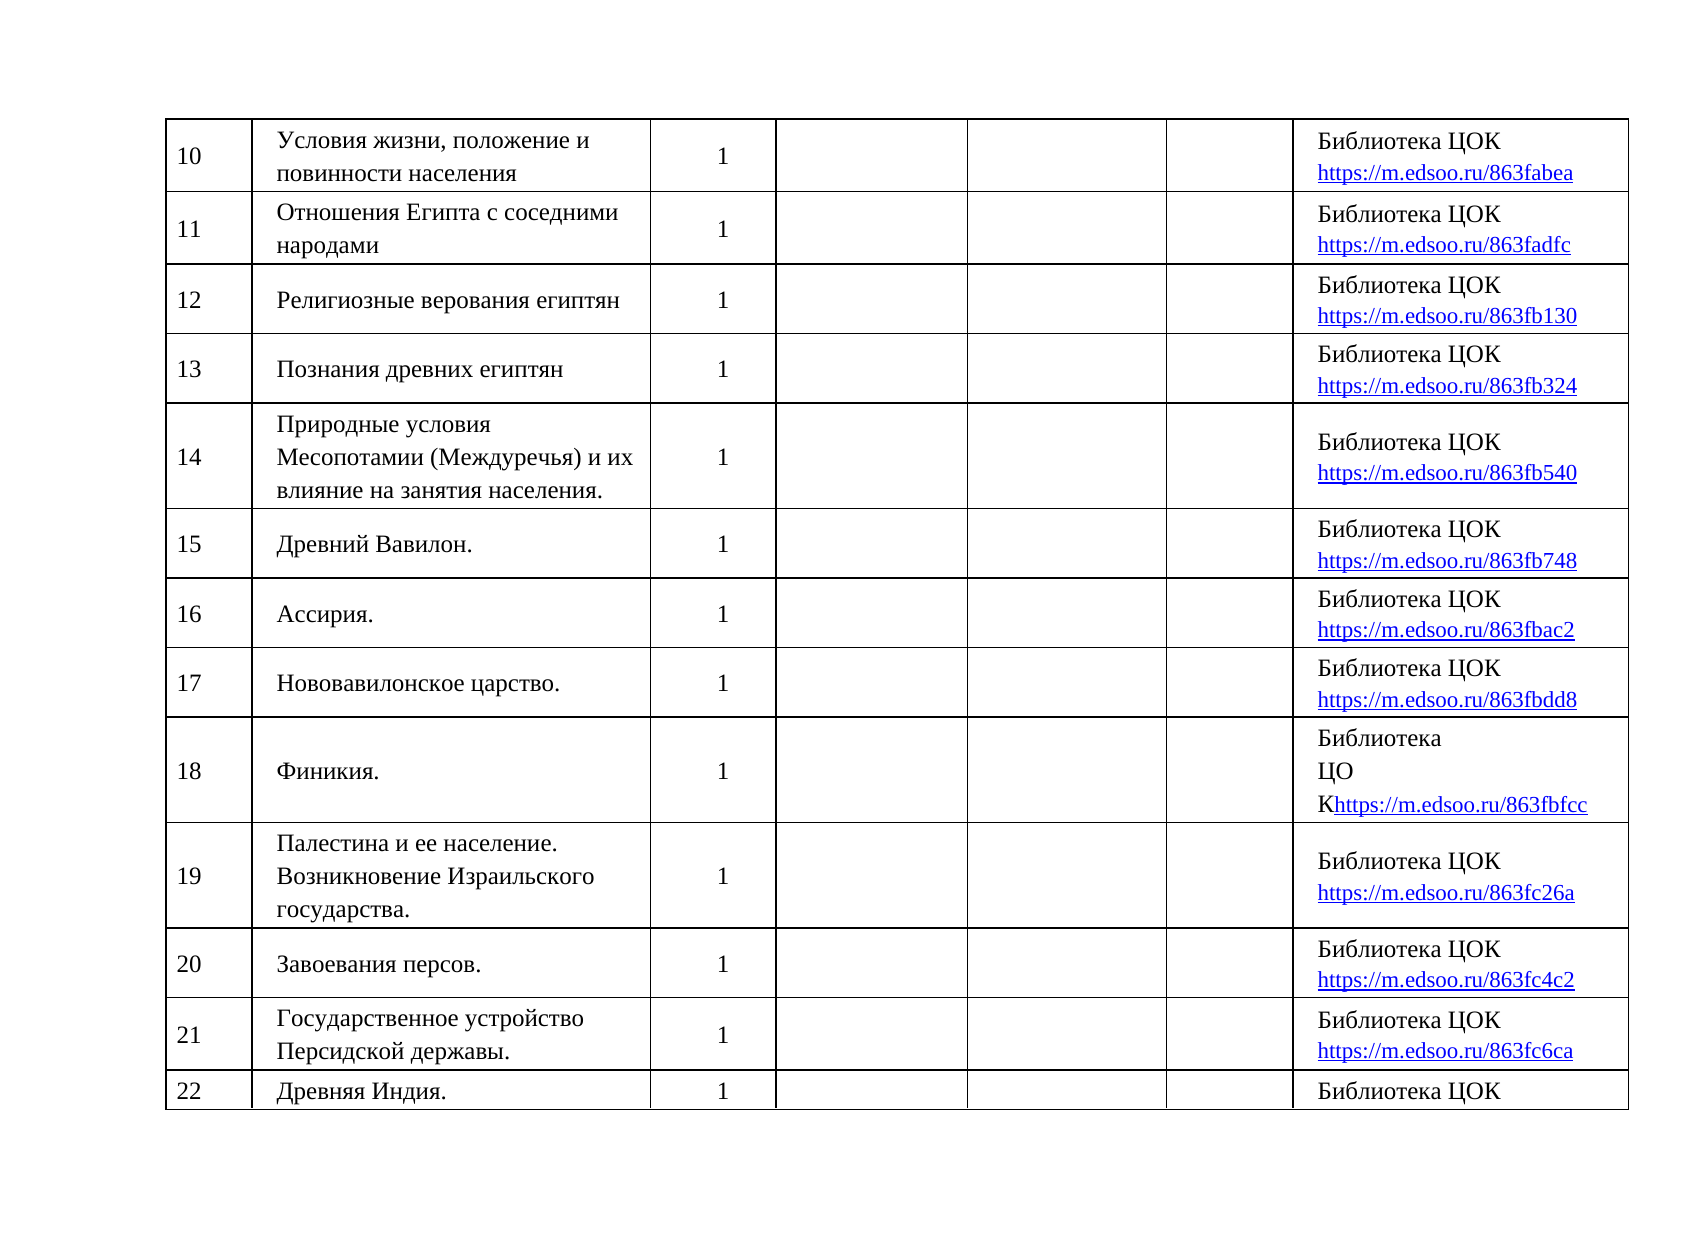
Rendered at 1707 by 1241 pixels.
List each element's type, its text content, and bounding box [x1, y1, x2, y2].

table_cell [968, 718, 1166, 822]
table_cell 16 [167, 579, 251, 647]
table_cell [777, 1071, 967, 1108]
table_cell Библиотека ЦОК https://m.edsoo.ru/863fabea [1294, 120, 1628, 191]
table_cell Природные условия Месопотамии (Междуречья) и их влияние на занятия населения. [253, 404, 650, 507]
table_cell [968, 192, 1166, 263]
table_cell Библиотека ЦОК https://m.edsoo.ru/863fbdd8 [1294, 648, 1628, 716]
table_cell [1167, 334, 1292, 402]
table_cell Финикия. [253, 718, 650, 822]
table_cell 11 [167, 192, 251, 263]
table_cell 1 [651, 192, 775, 263]
table_cell 1 [651, 929, 775, 997]
table_cell [777, 120, 967, 191]
table_cell [1167, 579, 1292, 647]
table_cell 18 [167, 718, 251, 822]
table_cell [1167, 192, 1292, 263]
table_cell 1 [651, 823, 775, 927]
table_cell [1167, 823, 1292, 927]
table_cell Древний Вавилон. [253, 509, 650, 577]
table_cell 14 [167, 404, 251, 507]
table_cell [1167, 648, 1292, 716]
table_cell [777, 192, 967, 263]
table_cell 1 [651, 718, 775, 822]
table_cell Библиотека ЦОК https://m.edsoo.ru/863fc4c2 [1294, 929, 1628, 997]
table_cell Религиозные верования египтян [253, 265, 650, 332]
table_cell Библиотека ЦОК https://m.edsoo.ru/863fbac2 [1294, 579, 1628, 647]
table_cell [1167, 120, 1292, 191]
table_cell [777, 265, 967, 332]
table_cell [968, 120, 1166, 191]
table_cell 1 [651, 334, 775, 402]
table_cell [777, 998, 967, 1069]
table_cell 1 [651, 404, 775, 507]
table_cell [777, 718, 967, 822]
table_cell [1167, 998, 1292, 1069]
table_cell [1294, 1071, 1628, 1108]
table_cell 21 [167, 998, 251, 1069]
table_cell 19 [167, 823, 251, 927]
table_cell Библиотека ЦОК https://m.edsoo.ru/863fb130 [1294, 265, 1628, 332]
table_cell 1 [651, 648, 775, 716]
table_cell 10 [167, 120, 251, 191]
table_cell [968, 334, 1166, 402]
table_cell [968, 929, 1166, 997]
table_cell [777, 929, 967, 997]
table_cell 1 [651, 509, 775, 577]
table_cell Библиотека ЦОК https://m.edsoo.ru/863fb540 [1294, 404, 1628, 507]
table_cell 22 [167, 1071, 251, 1108]
table_cell 1 [651, 579, 775, 647]
table_cell [777, 823, 967, 927]
table_cell Ассирия. [253, 579, 650, 647]
table_cell Познания древних египтян [253, 334, 650, 402]
table_cell [777, 509, 967, 577]
table_cell Библиотека ЦОК https://m.edsoo.ru/863fb748 [1294, 509, 1628, 577]
table_cell 1 [651, 1071, 775, 1108]
table_cell Библиотека ЦОКhttps://m.edsoo.ru/863fbfcc [1294, 718, 1628, 822]
table_cell 1 [651, 998, 775, 1069]
table_cell [1167, 404, 1292, 507]
table_cell Библиотека ЦОК https://m.edsoo.ru/863fc6ca [1294, 998, 1628, 1069]
table_cell Древняя Индия. [253, 1071, 650, 1108]
table_cell [777, 404, 967, 507]
table_cell [968, 509, 1166, 577]
table_cell Государственное устройство Персидской державы. [253, 998, 650, 1069]
table_cell [777, 648, 967, 716]
table_cell [968, 823, 1166, 927]
table_cell 13 [167, 334, 251, 402]
table_cell 1 [651, 120, 775, 191]
table_cell [968, 404, 1166, 507]
table_cell 1 [651, 265, 775, 332]
table_cell Отношения Египта с соседними народами [253, 192, 650, 263]
table_cell Библиотека ЦОК https://m.edsoo.ru/863fadfc [1294, 192, 1628, 263]
table_cell [968, 579, 1166, 647]
table_cell [777, 579, 967, 647]
table_cell 12 [167, 265, 251, 332]
table_cell [968, 1071, 1166, 1108]
table_cell Палестина и ее население. Возникновение Израильского государства. [253, 823, 650, 927]
table_cell [968, 998, 1166, 1069]
table_cell Завоевания персов. [253, 929, 650, 997]
table_cell Нововавилонское царство. [253, 648, 650, 716]
table_cell [1167, 265, 1292, 332]
table_cell [1167, 1071, 1292, 1108]
table_cell [968, 265, 1166, 332]
table_cell 17 [167, 648, 251, 716]
table_cell Библиотека ЦОК https://m.edsoo.ru/863fb324 [1294, 334, 1628, 402]
table_cell [1167, 929, 1292, 997]
table_cell Условия жизни, положение и повинности населения [253, 120, 650, 191]
table_cell [1167, 509, 1292, 577]
table_cell 20 [167, 929, 251, 997]
table_cell Библиотека ЦОК https://m.edsoo.ru/863fc26a [1294, 823, 1628, 927]
table_cell 15 [167, 509, 251, 577]
table_cell [777, 334, 967, 402]
table_cell [968, 648, 1166, 716]
table_cell [1167, 718, 1292, 822]
